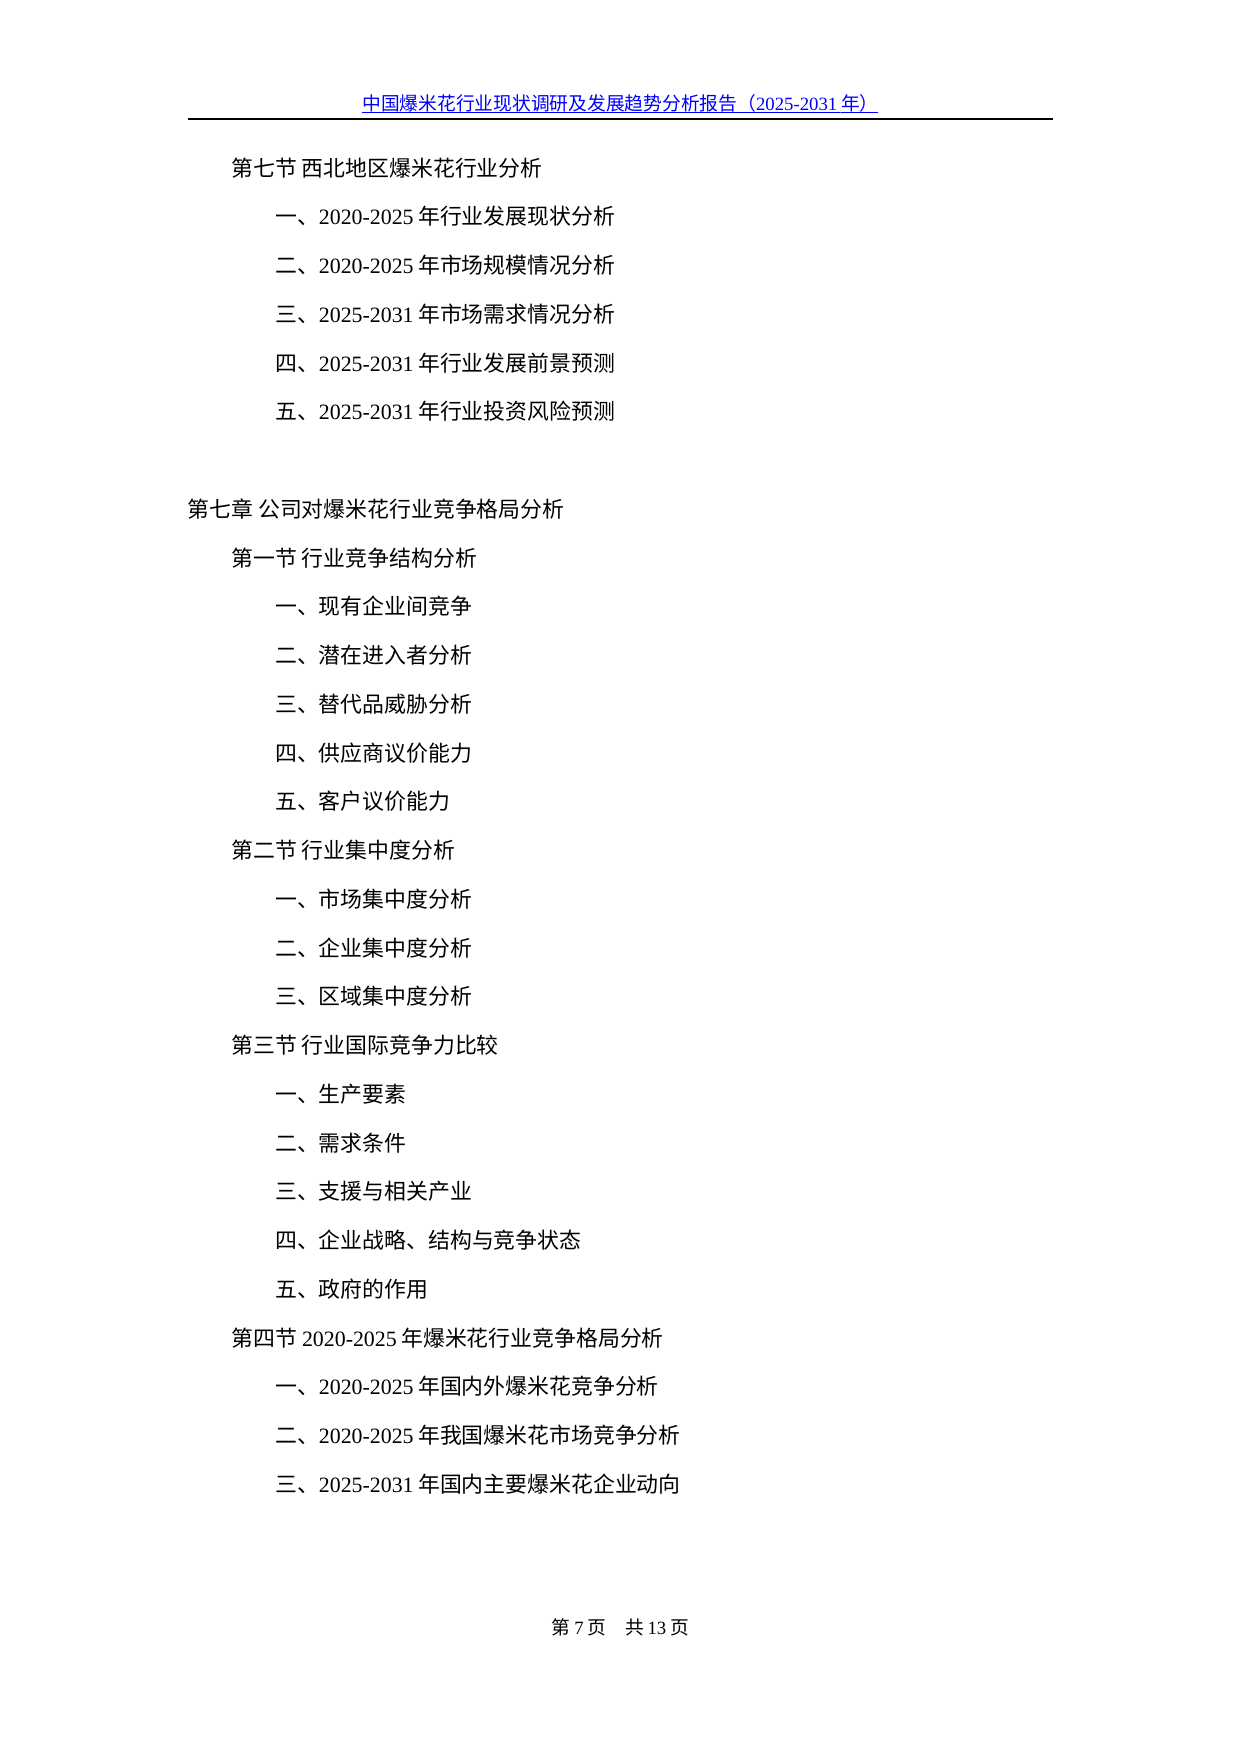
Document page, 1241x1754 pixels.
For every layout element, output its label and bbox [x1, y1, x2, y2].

text [187, 150, 1053, 1499]
